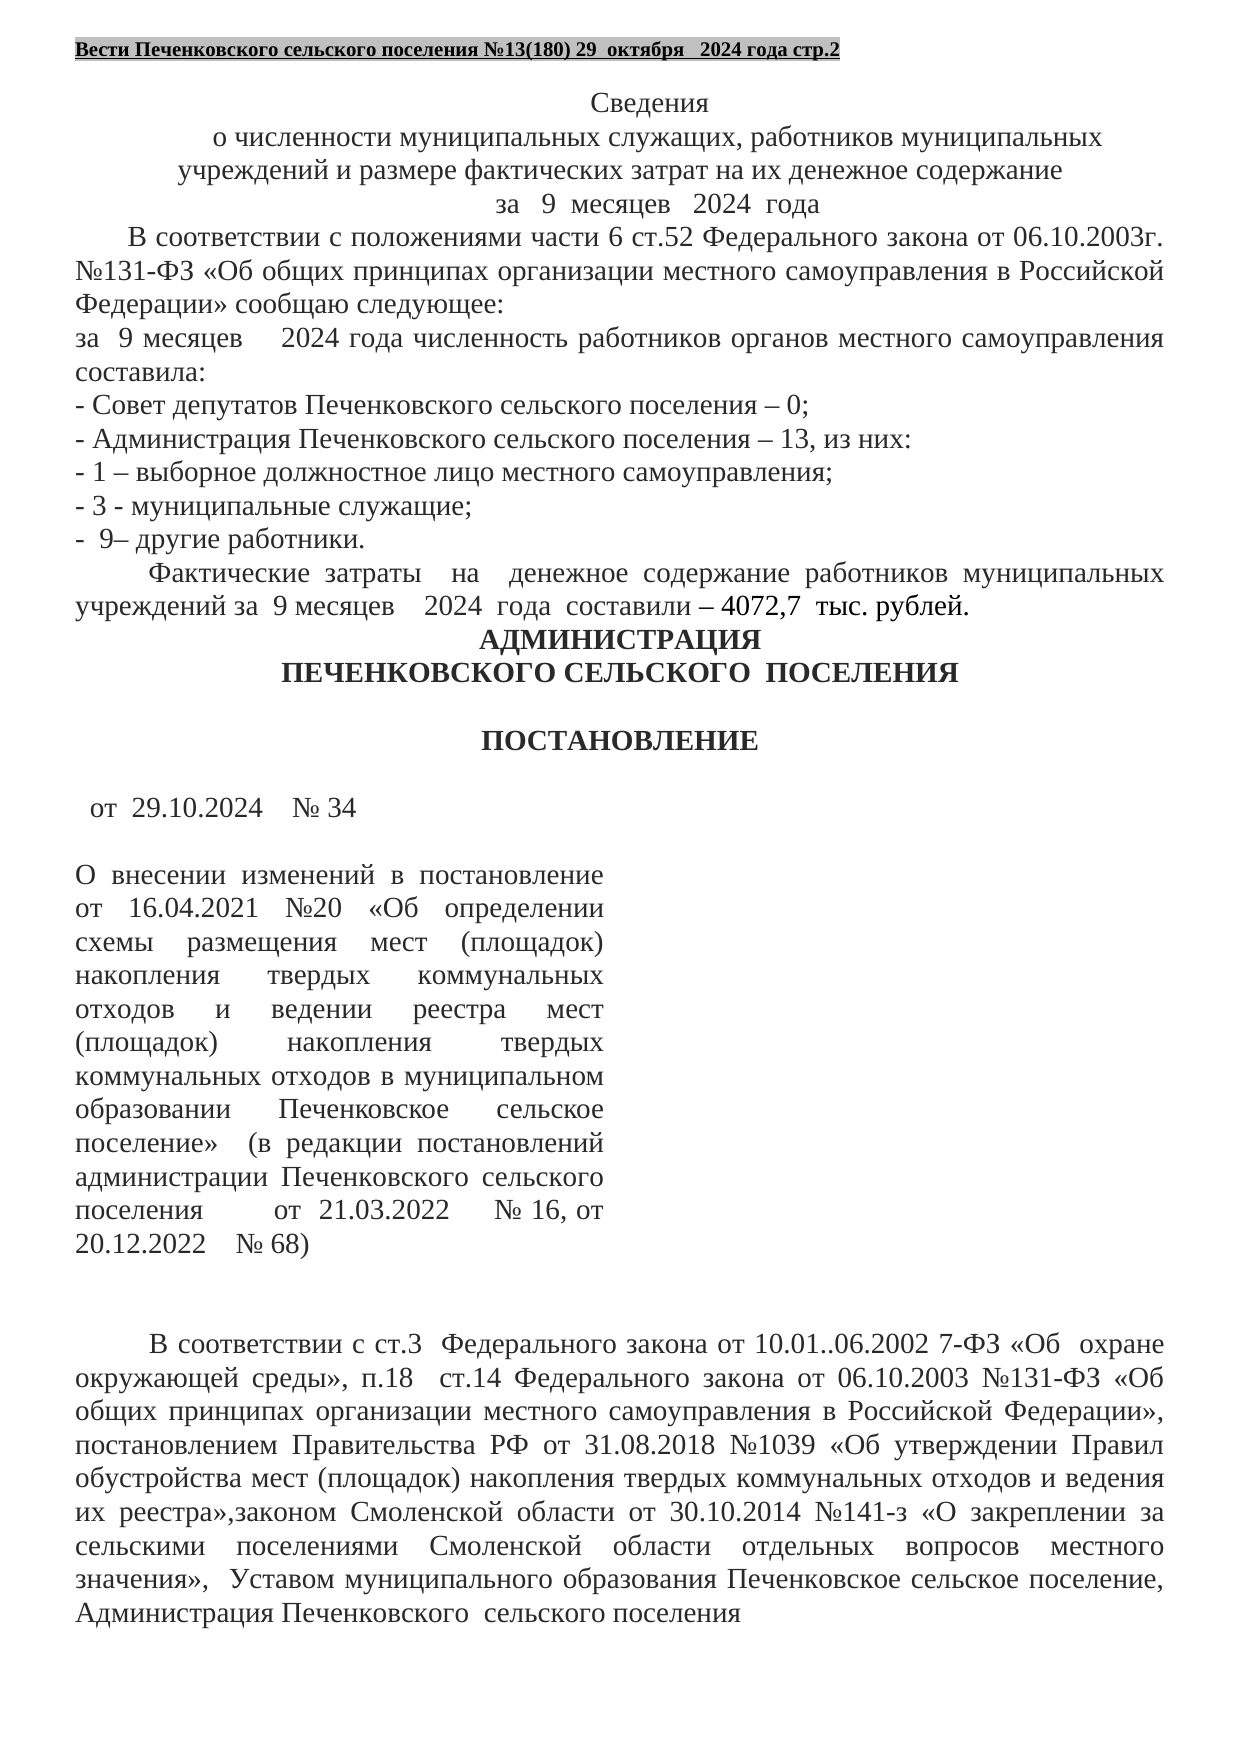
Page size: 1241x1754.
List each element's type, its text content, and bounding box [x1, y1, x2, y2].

text от 29.10.2024 № 34 [75, 790, 1165, 823]
text - Администрация Печенковского сельского поселения – 13, из них: [75, 421, 1165, 454]
text ПЕЧЕНКОВСКОГО СЕЛЬСКОГО ПОСЕЛЕНИЯ [75, 656, 1165, 689]
text за 9 месяцев 2024 года численность работников органов местного самоуправления составила: [75, 320, 1165, 387]
text ПОСТАНОВЛЕНИЕ [75, 723, 1165, 756]
text В соответствии с положениями части 6 ст.52 Федерального закона от г. №131-ФЗ «Об общих принципах организации местного самоуправления в Российской Федерации» сообщаю следующее: [75, 219, 1165, 320]
text о численности муниципальных служащих, работников муниципальных учреждений и размере фактических затрат на их денежное содержание [75, 119, 1165, 186]
text Сведения [75, 85, 1149, 119]
text АДМИНИСТРАЦИЯ [75, 622, 1165, 656]
text - 9– другие работники. [75, 521, 1165, 555]
text - Совет депутатов Печенковского сельского поселения – 0; [75, 387, 1165, 421]
text В соответствии с ст.3 Федерального закона от 10.01..06.2002 7-ФЗ «Об охране окружающей среды», п.18 ст.14 Федерального закона от 06.10.2003 №131-ФЗ «Об общих принципах организации местного самоуправления в Российской Федерации», постановлением Правительства РФ от 31.08.2018 №1039 «Об утверждении Правил обустройства мест (площадок) накопления твердых коммунальных отходов и ведения их реестра»,законом Смоленской области от 30.10.2014 №141-з «О закреплении за сельскими поселениями Смоленской области отдельных вопросов местного значения», Уставом муниципального образования Печенковское сельское поселение, Администрация Печенковского сельского поселения [75, 1326, 1165, 1628]
text О внесении изменений в постановление от 16.04.2021 №20 «Об определении схемы размещения мест (площадок) накопления твердых коммунальных отходов и ведении реестра мест (площадок) накопления твердых коммунальных отходов в муниципальном образовании Печенковское сельское поселение» (в редакции постановлений администрации Печенковского сельского поселения от 21.03.2022 № 16, от 20.12.2022 № 68) [75, 857, 604, 1259]
text за 9 месяцев 2024 года [75, 186, 1165, 219]
text - 1 – выборное должностное лицо местного самоуправления; [75, 454, 1165, 488]
text Фактические затраты на денежное содержание работников муниципальных учреждений за 9 месяцев 2024 года составили – 4072,7 тыс. рублей. [75, 555, 1165, 622]
text - 3 - муниципальные служащие; [75, 488, 1165, 521]
